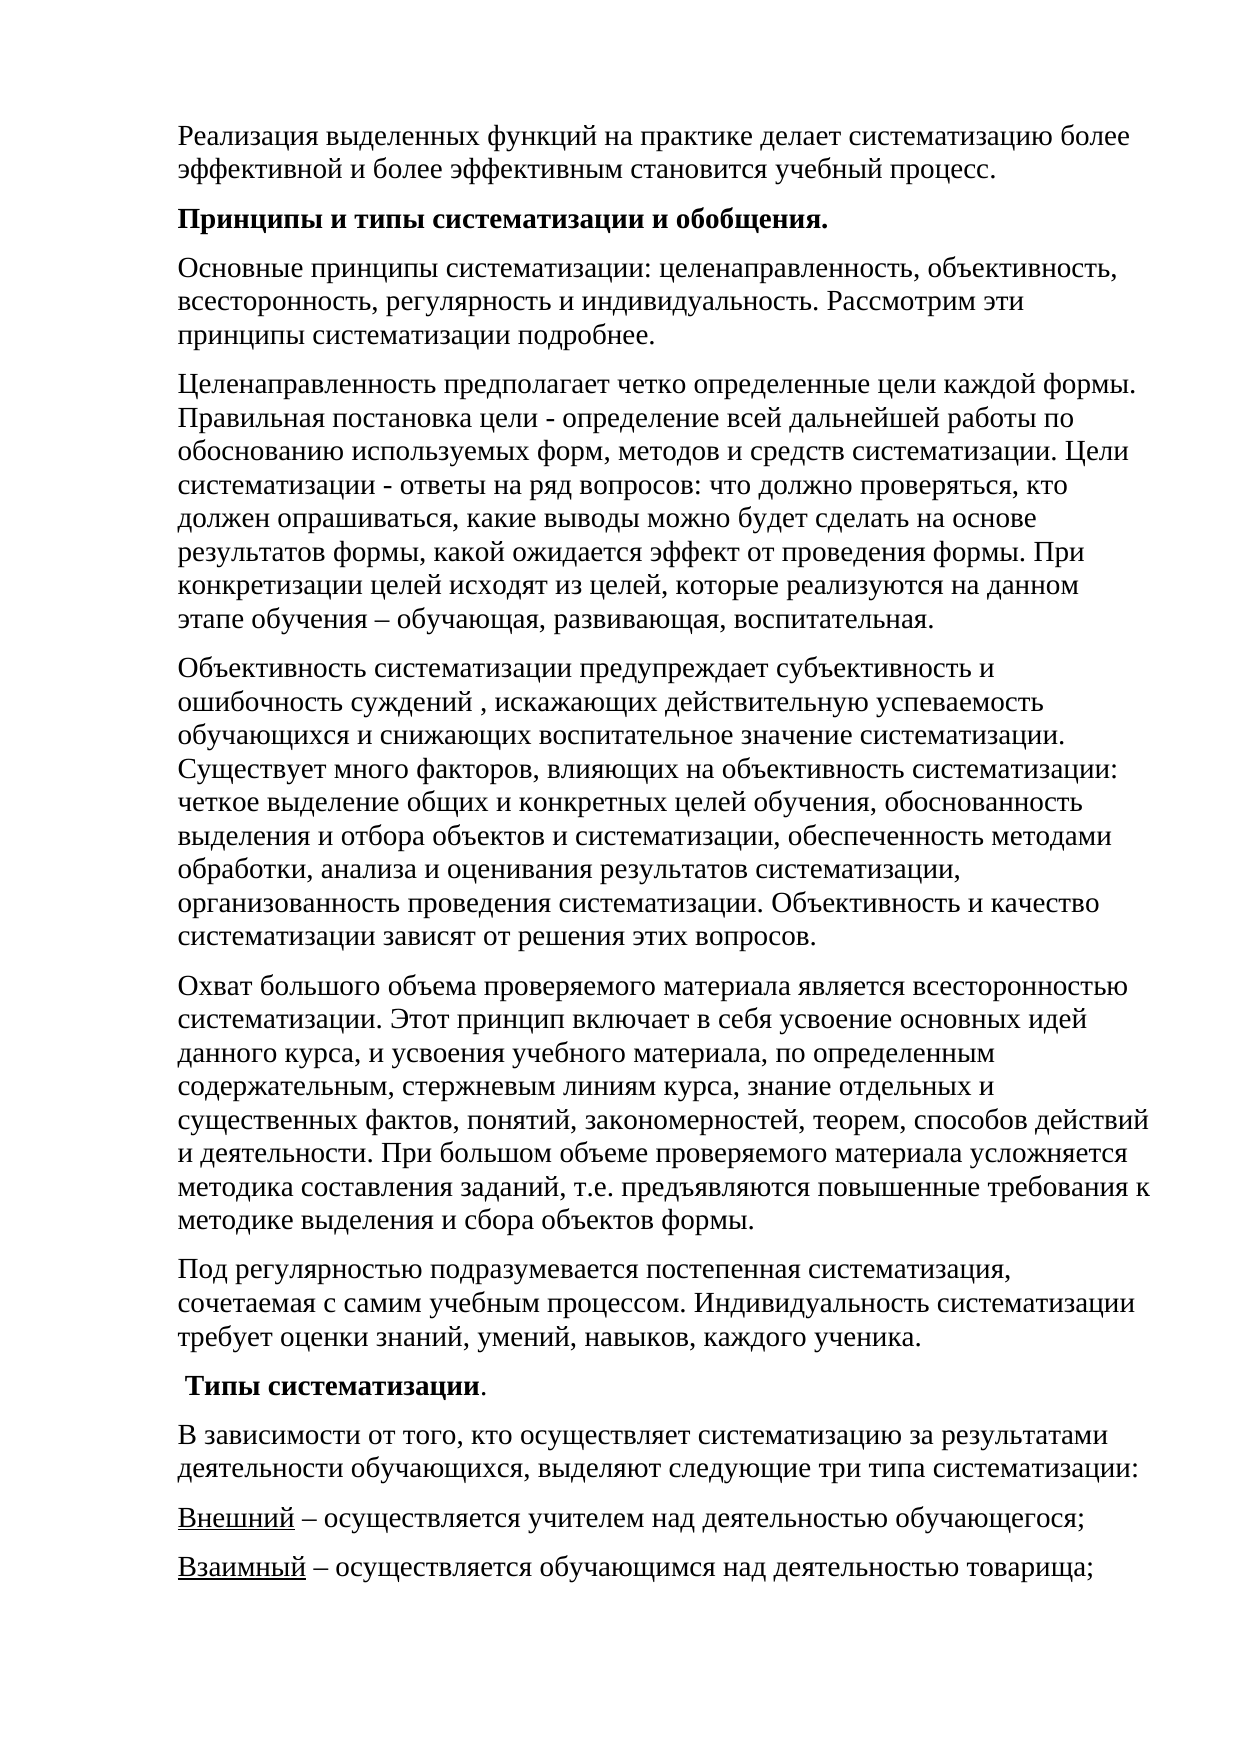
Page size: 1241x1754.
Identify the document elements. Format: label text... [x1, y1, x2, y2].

text Основные принципы систематизации: целенаправленность, объективность, всесторонность, регулярность и индивидуальность. Рассмотрим эти принципы систематизации подробнее. [177, 250, 1152, 351]
text Типы систематизации. [177, 1368, 1152, 1401]
text Под регулярностью подразумевается постепенная систематизация, сочетаемая с самим учебным процессом. Индивидуальность систематизации требует оценки знаний, умений, навыков, каждого ученика. [177, 1252, 1152, 1352]
text Целенаправленность предполагает четко определенные цели каждой формы. Правильная постановка цели - определение всей дальнейшей работы по обоснованию используемых форм, методов и средств систематизации. Цели систематизации - ответы на ряд вопросов: что должно проверяться, кто должен опрашиваться, какие выводы можно будет сделать на основе результатов формы, какой ожидается эффект от проведения формы. При конкретизации целей исходят из целей, которые реализуются на данном этапе обучения – обучающая, развивающая, воспитательная. [177, 366, 1152, 634]
text Внешний – осуществляется учителем над деятельностью обучающегося; [177, 1500, 1152, 1533]
text Реализация выделенных функций на практике делает систематизацию более эффективной и более эффективным становится учебный процесс. [177, 118, 1152, 185]
text Принципы и типы систематизации и обобщения. [177, 201, 1152, 234]
text Объективность систематизации предупреждает субъективность и ошибочность суждений , искажающих действительную успеваемость обучающихся и снижающих воспитательное значение систематизации. Существует много факторов, влияющих на объективность систематизации: четкое выделение общих и конкретных целей обучения, обоснованность выделения и отбора объектов и систематизации, обеспеченность методами обработки, анализа и оценивания результатов систематизации, организованность проведения систематизации. Объективность и качество систематизации зависят от решения этих вопросов. [177, 650, 1152, 952]
text В зависимости от того, кто осуществляет систематизацию за результатами деятельности обучающихся, выделяют следующие три типа систематизации: [177, 1417, 1152, 1484]
text Взаимный – осуществляется обучающимся над деятельностью товарища; [177, 1549, 1152, 1582]
text Охват большого объема проверяемого материала является всесторонностью систематизации. Этот принцип включает в себя усвоение основных идей данного курса, и усвоения учебного материала, по определенным содержательным, стержневым линиям курса, знание отдельных и существенных фактов, понятий, закономерностей, теорем, способов действий и деятельности. При большом объеме проверяемого материала усложняется методика составления заданий, т.е. предъявляются повышенные требования к методике выделения и сбора объектов формы. [177, 968, 1152, 1236]
